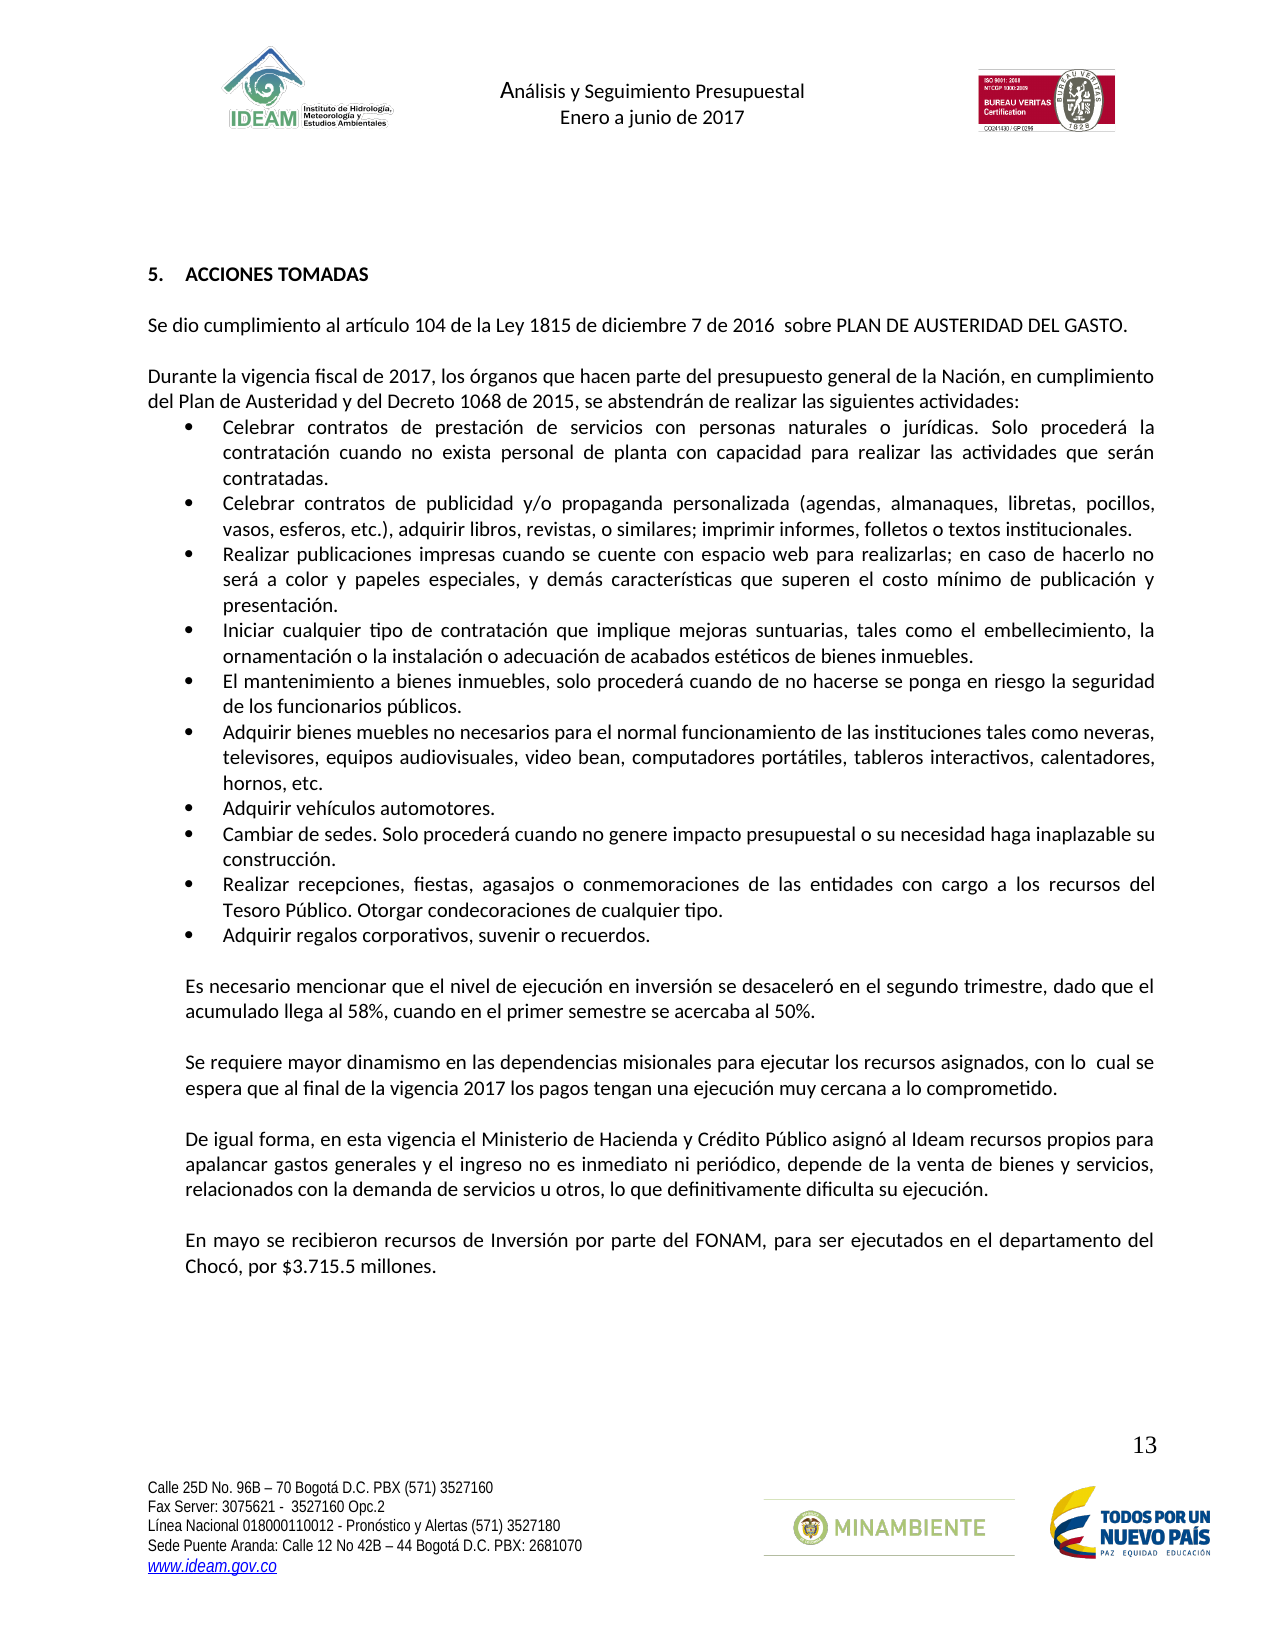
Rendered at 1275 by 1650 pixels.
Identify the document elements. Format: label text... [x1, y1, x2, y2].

text Durante la vigencia fiscal de 2017, los órganos que hacen parte del presupuesto general de la Nación, en cumplimiento del Plan de Austeridad y del Decreto 1068 de 2015, se abstendrán de realizar las siguientes actividades: [148, 363, 1157, 414]
list De igual forma, en esta vigencia el Ministerio de Hacienda y Crédito Público asignó al Ideam recursos propios para apalancar gastos generales y el ingreso no es inmediato ni periódico, depende de la venta de bienes y servicios, relacionados con la demanda de servicios u otros, lo que definitivamente dificulta su ejecución. [185, 1126, 1157, 1202]
list En mayo se recibieron recursos de Inversión por parte del FONAM, para ser ejecutados en el departamento del Chocó, por $3.715.5 millones. [185, 1227, 1157, 1278]
list Se requiere mayor dinamismo en las dependencias misionales para ejecutar los recursos asignados, con lo cual se espera que al final de la vigencia 2017 los pagos tengan una ejecución muy cercana a lo comprometido. [185, 1049, 1157, 1100]
list Adquirir bienes muebles no necesarios para el normal funcionamiento de las instituciones tales como neveras, televisores, equipos audiovisuales, video bean, computadores portátiles, tableros interactivos, calentadores, hornos, etc. [185, 719, 1157, 795]
list Adquirir vehículos automotores. [185, 795, 1157, 821]
list Realizar recepciones, fiestas, agasajos o conmemoraciones de las entidades con cargo a los recursos del Tesoro Público. Otorgar condecoraciones de cualquier tipo. [185, 872, 1157, 922]
title ACCIONES TOMADAS [148, 262, 1157, 287]
list Iniciar cualquier tipo de contratación que implique mejoras suntuarias, tales como el embellecimiento, la ornamentación o la instalación o adecuación de acabados estéticos de bienes inmuebles. [185, 617, 1157, 668]
list Adquirir regalos corporativos, suvenir o recuerdos. [185, 922, 1157, 948]
list Cambiar de sedes. Solo procederá cuando no genere impacto presupuestal o su necesidad haga inaplazable su construcción. [185, 821, 1157, 872]
picture [970, 43, 1124, 142]
list Es necesario mencionar que el nivel de ejecución en inversión se desaceleró en el segundo trimestre, dado que el acumulado llega al 58%, cuando en el primer semestre se acercaba al 50%. [185, 973, 1157, 1024]
picture [728, 1429, 1239, 1606]
text Se dio cumplimiento al artículo 104 de la Ley 1815 de diciembre 7 de 2016 sobre PLAN DE AUSTERIDAD DEL GASTO. [148, 312, 1157, 338]
list Realizar publicaciones impresas cuando se cuente con espacio web para realizarlas; en caso de hacerlo no será a color y papeles especiales, y demás características que superen el costo mínimo de publicación y presentación. [185, 541, 1157, 617]
picture [191, 33, 394, 148]
list Celebrar contratos de prestación de servicios con personas naturales o jurídicas. Solo procederá la contratación cuando no exista personal de planta con capacidad para realizar las actividades que serán contratadas. [185, 414, 1157, 490]
list Celebrar contratos de publicidad y/o propaganda personalizada (agendas, almanaques, libretas, pocillos, vasos, esferos, etc.), adquirir libros, revistas, o similares; imprimir informes, folletos o textos institucionales. [185, 490, 1157, 541]
list El mantenimiento a bienes inmuebles, solo procederá cuando de no hacerse se ponga en riesgo la seguridad de los funcionarios públicos. [185, 668, 1157, 719]
